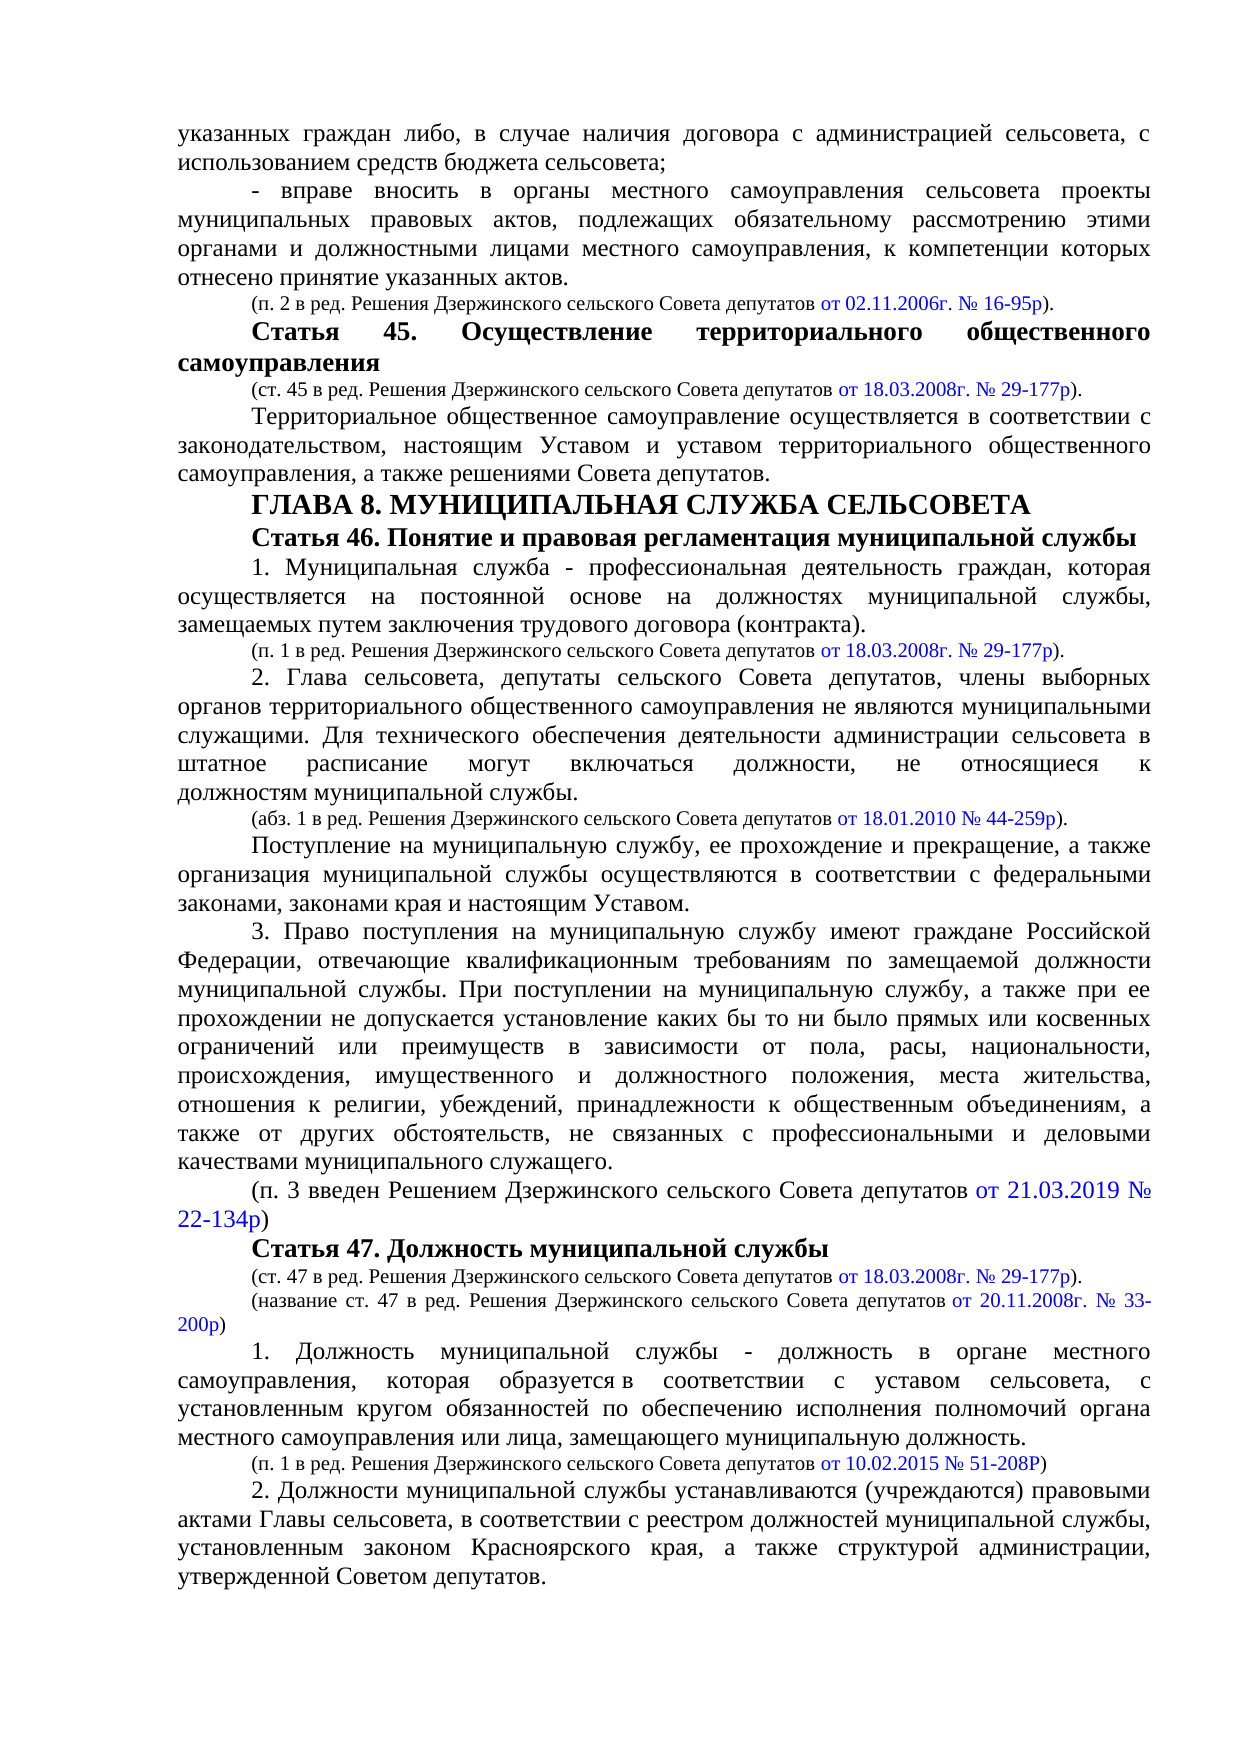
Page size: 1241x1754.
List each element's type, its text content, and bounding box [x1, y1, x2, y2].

text (ст. 45 в ред. Решения Дзержинского сельского Совета депутатов от 18.03.2008г. № 29-177р). [177, 377, 1152, 401]
text Статья 45. Осуществление территориального общественного самоуправления [177, 315, 1152, 377]
text 1. Должность муниципальной службы - должность в органе местного самоуправления, которая образуется в соответствии с уставом сельсовета, с установленным кругом обязанностей по обеспечению исполнения полномочий органа местного самоуправления или лица, замещающего муниципальную должность. [177, 1336, 1152, 1451]
text - вправе вносить в органы местного самоуправления сельсовета проекты муниципальных правовых актов, подлежащих обязательному рассмотрению этими органами и должностными лицами местного самоуправления, к компетенции которых отнесено принятие указанных актов. [177, 176, 1152, 291]
text 2. Глава сельсовета, депутаты сельского Совета депутатов, члены выборных органов территориального общественного самоуправления не являются муниципальными служащими. Для технического обеспечения деятельности администрации сельсовета в штатное расписание могут включаться должности, не относящиеся к должностям муниципальной службы. [177, 662, 1152, 806]
text (ст. 47 в ред. Решения Дзержинского сельского Совета депутатов от 18.03.2008г. № 29-177р). [177, 1264, 1152, 1288]
text Статья 47. Должность муниципальной службы [177, 1233, 1152, 1264]
text Поступление на муниципальную службу, ее прохождение и прекращение, а также организация муниципальной службы осуществляются в соответствии с федеральными законами, законами края и настоящим Уставом. [177, 830, 1152, 916]
text (абз. 1 в ред. Решения Дзержинского сельского Совета депутатов от 18.01.2010 № 44-259р). [177, 806, 1152, 830]
text (п. 3 введен Решением Дзержинского сельского Совета депутатов от 21.03.2019 № 22-134р) [177, 1175, 1152, 1233]
text (п. 1 в ред. Решения Дзержинского сельского Совета депутатов от 10.02.2015 № 51-208Р) [177, 1451, 1152, 1475]
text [177, 118, 1152, 176]
text 1. Муниципальная служба - профессиональная деятельность граждан, которая осуществляется на постоянной основе на должностях муниципальной службы, замещаемых путем заключения трудового договора (контракта). [177, 552, 1152, 638]
text (п. 1 в ред. Решения Дзержинского сельского Совета депутатов от 18.03.2008г. № 29-177р). [177, 638, 1152, 662]
text (название ст. 47 в ред. Решения Дзержинского сельского Совета депутатов от 20.11.2008г. № 33-200р) [177, 1288, 1152, 1336]
text 2. Должности муниципальной службы устанавливаются (учреждаются) правовыми актами Главы сельсовета, в соответствии с реестром должностей муниципальной службы, установленным законом Красноярского края, а также структурой администрации, утвержденной Советом депутатов. [177, 1475, 1152, 1590]
text Территориальное общественное самоуправление осуществляется в соответствии с законодательством, настоящим Уставом и уставом территориального общественного самоуправления, а также решениями Совета депутатов. [177, 401, 1152, 487]
text 3. Право поступления на муниципальную службу имеют граждане Российской Федерации, отвечающие квалификационным требованиям по замещаемой должности муниципальной службы. При поступлении на муниципальную службу, а также при ее прохождении не допускается установление каких бы то ни было прямых или косвенных ограничений или преимуществ в зависимости от пола, расы, национальности, происхождения, имущественного и должностного положения, места жительства, отношения к религии, убеждений, принадлежности к общественным объединениям, а также от других обстоятельств, не связанных с профессиональными и деловыми качествами муниципального служащего. [177, 916, 1152, 1175]
text ГЛАВА 8. МУНИЦИПАЛЬНАЯ СЛУЖБА СЕЛЬСОВЕТА [177, 487, 1152, 521]
text Статья 46. Понятие и правовая регламентация муниципальной службы [177, 521, 1152, 552]
text (п. 2 в ред. Решения Дзержинского сельского Совета депутатов от 02.11.2006г. № 16-95р). [177, 291, 1152, 315]
